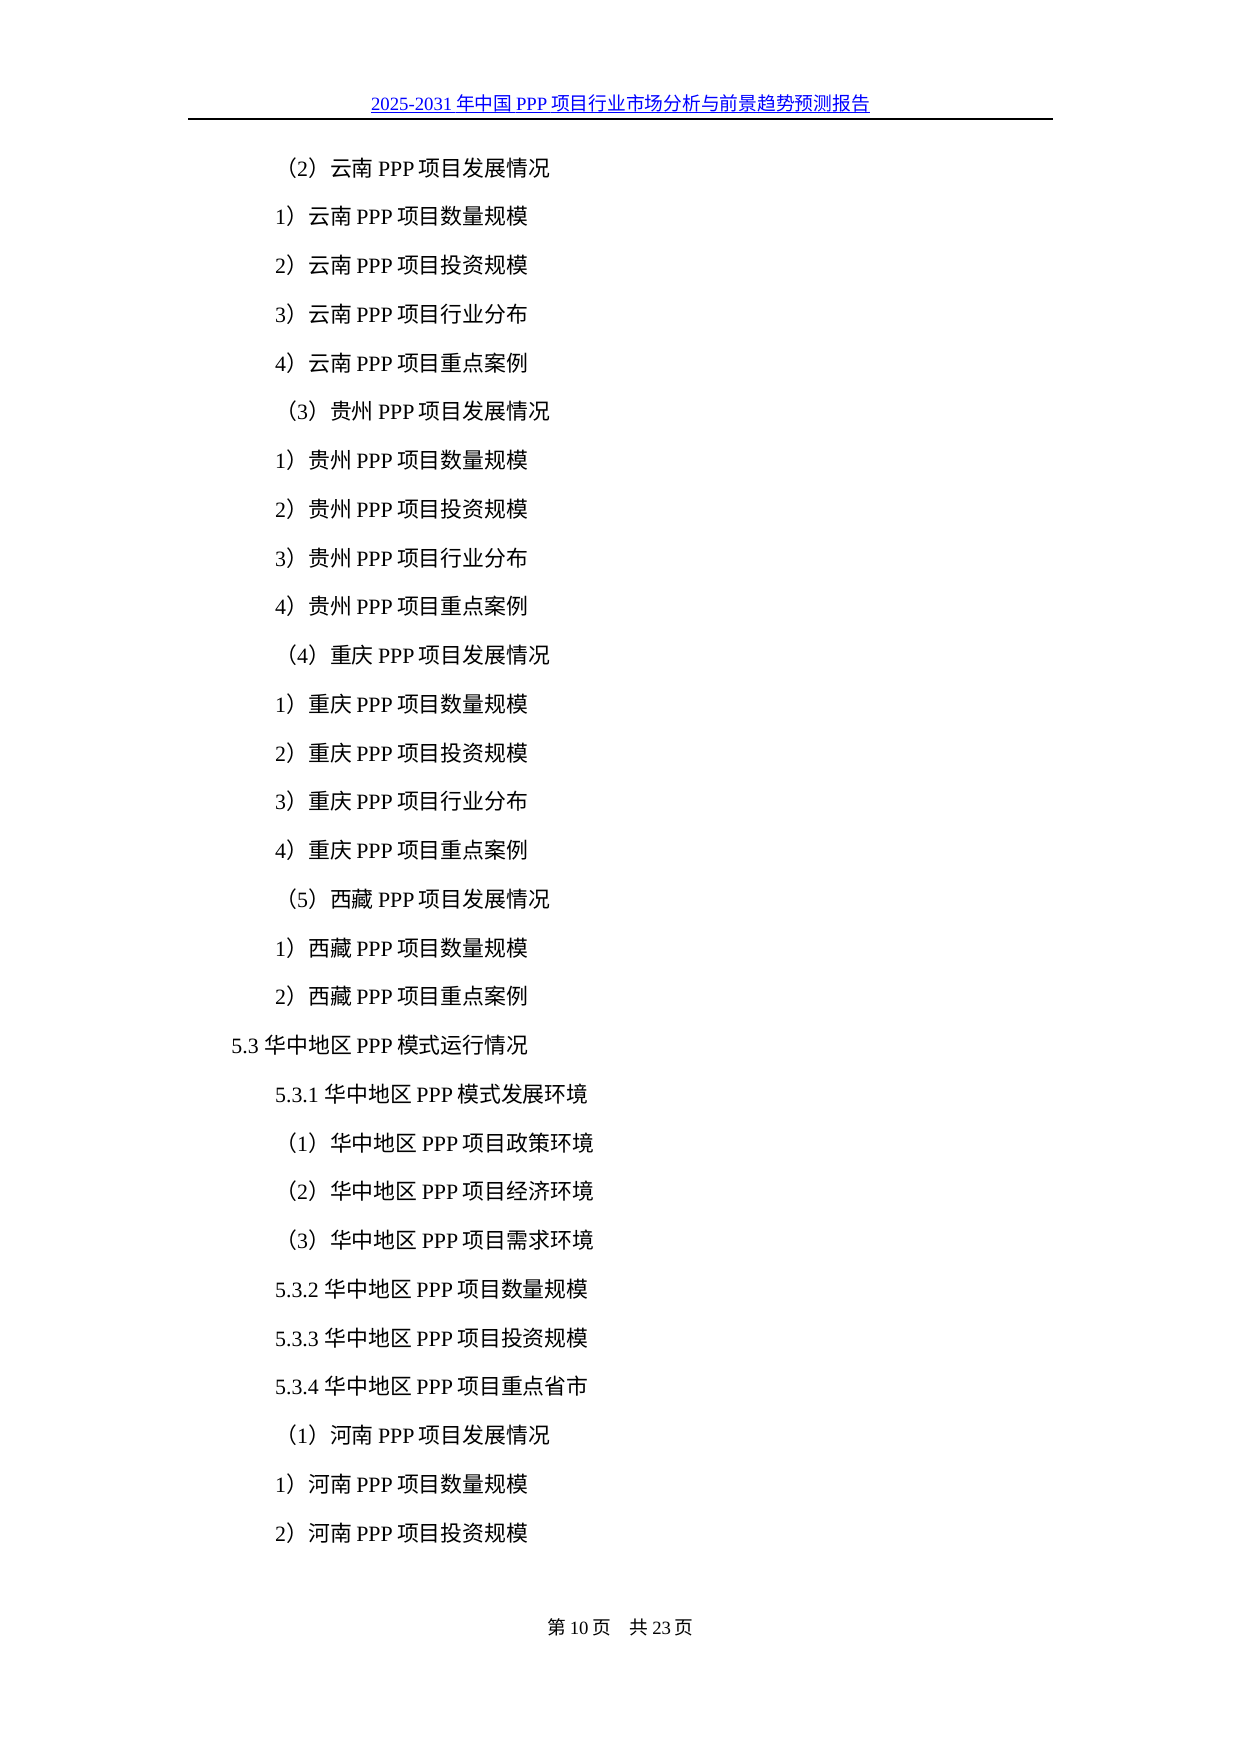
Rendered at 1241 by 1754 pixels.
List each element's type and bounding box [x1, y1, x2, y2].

text [187, 150, 1053, 1548]
